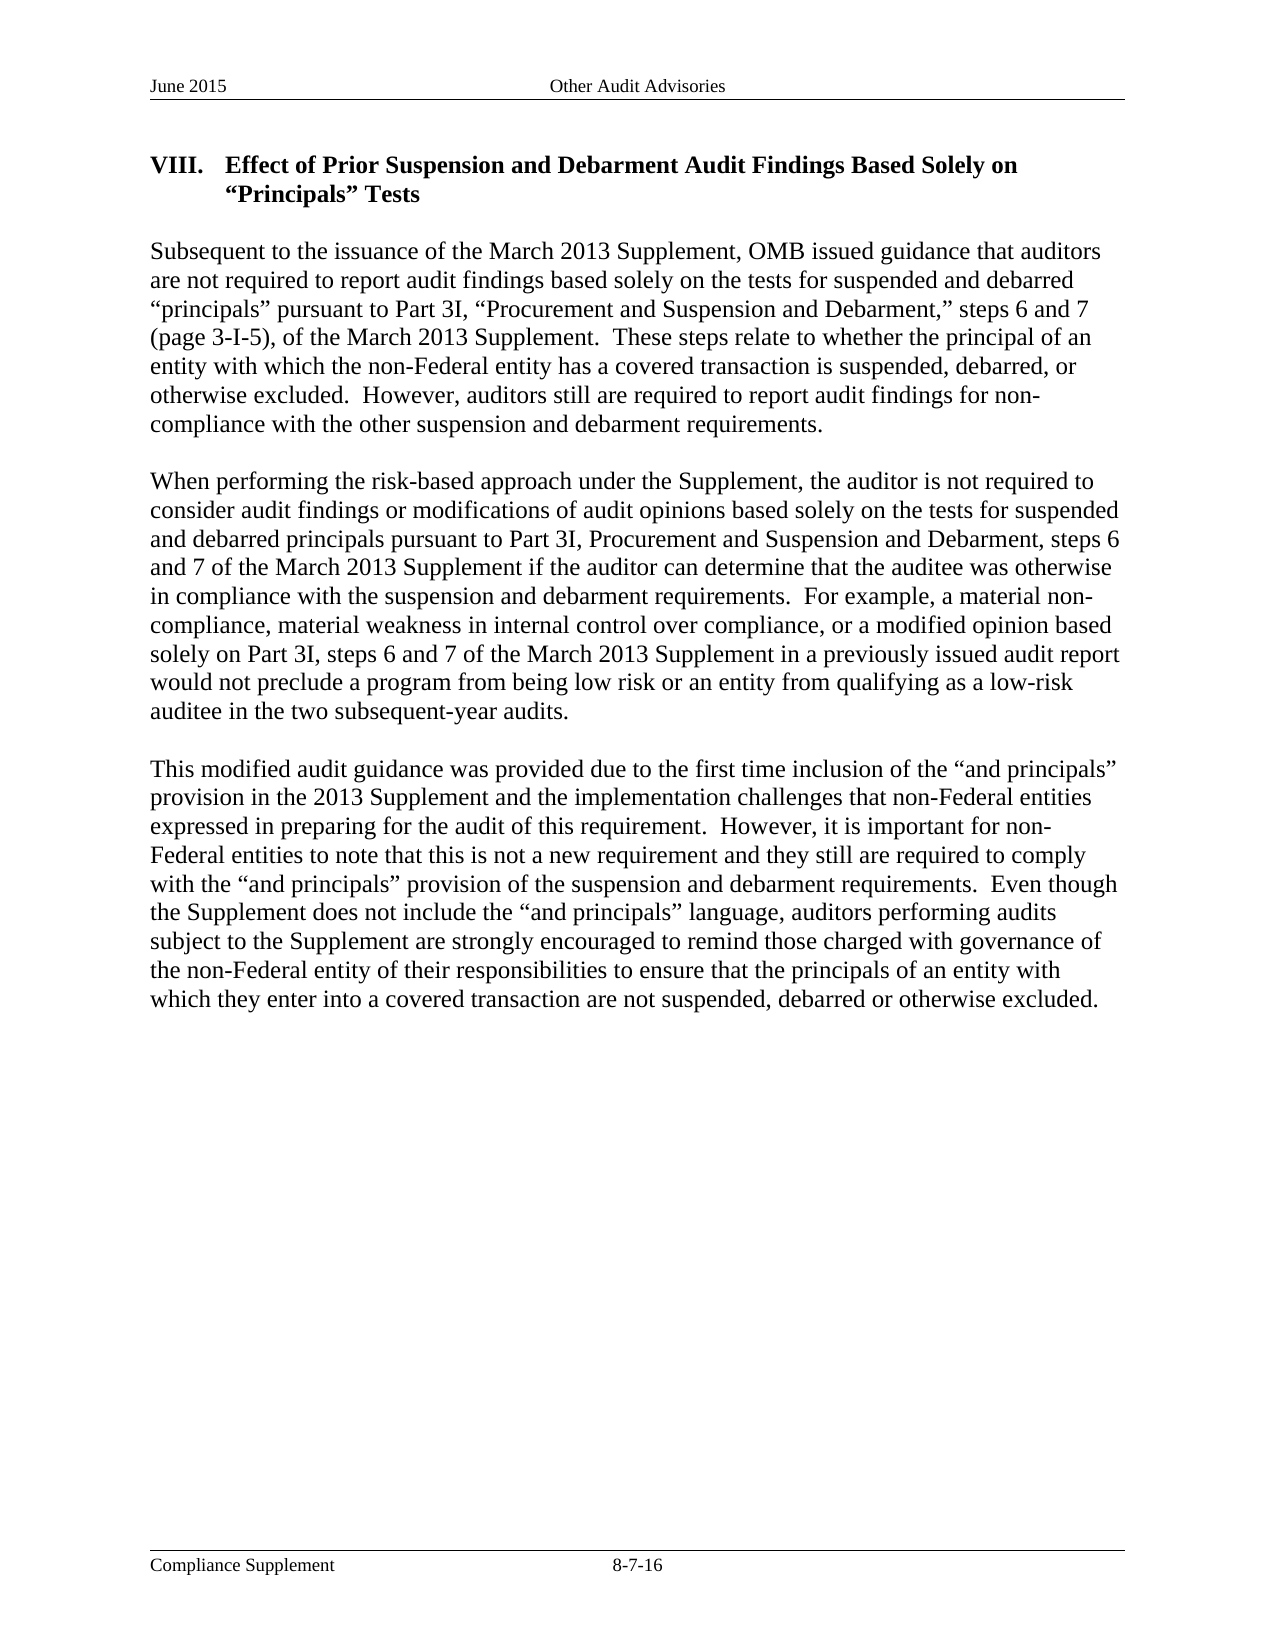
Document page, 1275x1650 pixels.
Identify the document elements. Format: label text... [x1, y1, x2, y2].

text Subsequent to the issuance of the March 2013 Supplement, OMB issued guidance that auditors are not required to report audit findings based solely on the tests for suspended and debarred “principals” pursuant to Part 3I, “Procurement and Suspension and Debarment,” steps 6 and 7 (page 3-I-5), of the March 2013 Supplement. These steps relate to whether the principal of an entity with which the non-Federal entity has a covered transaction is suspended, debarred, or otherwise excluded. However, auditors still are required to report audit findings for non-compliance with the other suspension and debarment requirements. [150, 236, 1125, 437]
text VIII. Effect of Prior Suspension and Debarment Audit Findings Based Solely on “Principals” Tests [150, 150, 1125, 207]
text This modified audit guidance was provided due to the first time inclusion of the “and principals” provision in the 2013 Supplement and the implementation challenges that non-Federal entities expressed in preparing for the audit of this requirement. However, it is important for non-Federal entities to note that this is not a new requirement and they still are required to comply with the “and principals” provision of the suspension and debarment requirements. Even though the Supplement does not include the “and principals” language, auditors performing audits subject to the Supplement are strongly encouraged to remind those charged with governance of the non-Federal entity of their responsibilities to ensure that the principals of an entity with which they enter into a covered transaction are not suspended, debarred or otherwise excluded. [150, 754, 1125, 1012]
text When performing the risk-based approach under the Supplement, the auditor is not required to consider audit findings or modifications of audit opinions based solely on the tests for suspended and debarred principals pursuant to Part 3I, Procurement and Suspension and Debarment, steps 6 and 7 of the March 2013 Supplement if the auditor can determine that the auditee was otherwise in compliance with the suspension and debarment requirements. For example, a material non-compliance, material weakness in internal control over compliance, or a modified opinion based solely on Part 3I, steps 6 and 7 of the March 2013 Supplement in a previously issued audit report would not preclude a program from being low risk or an entity from qualifying as a low-risk auditee in the two subsequent-year audits. [150, 466, 1125, 725]
